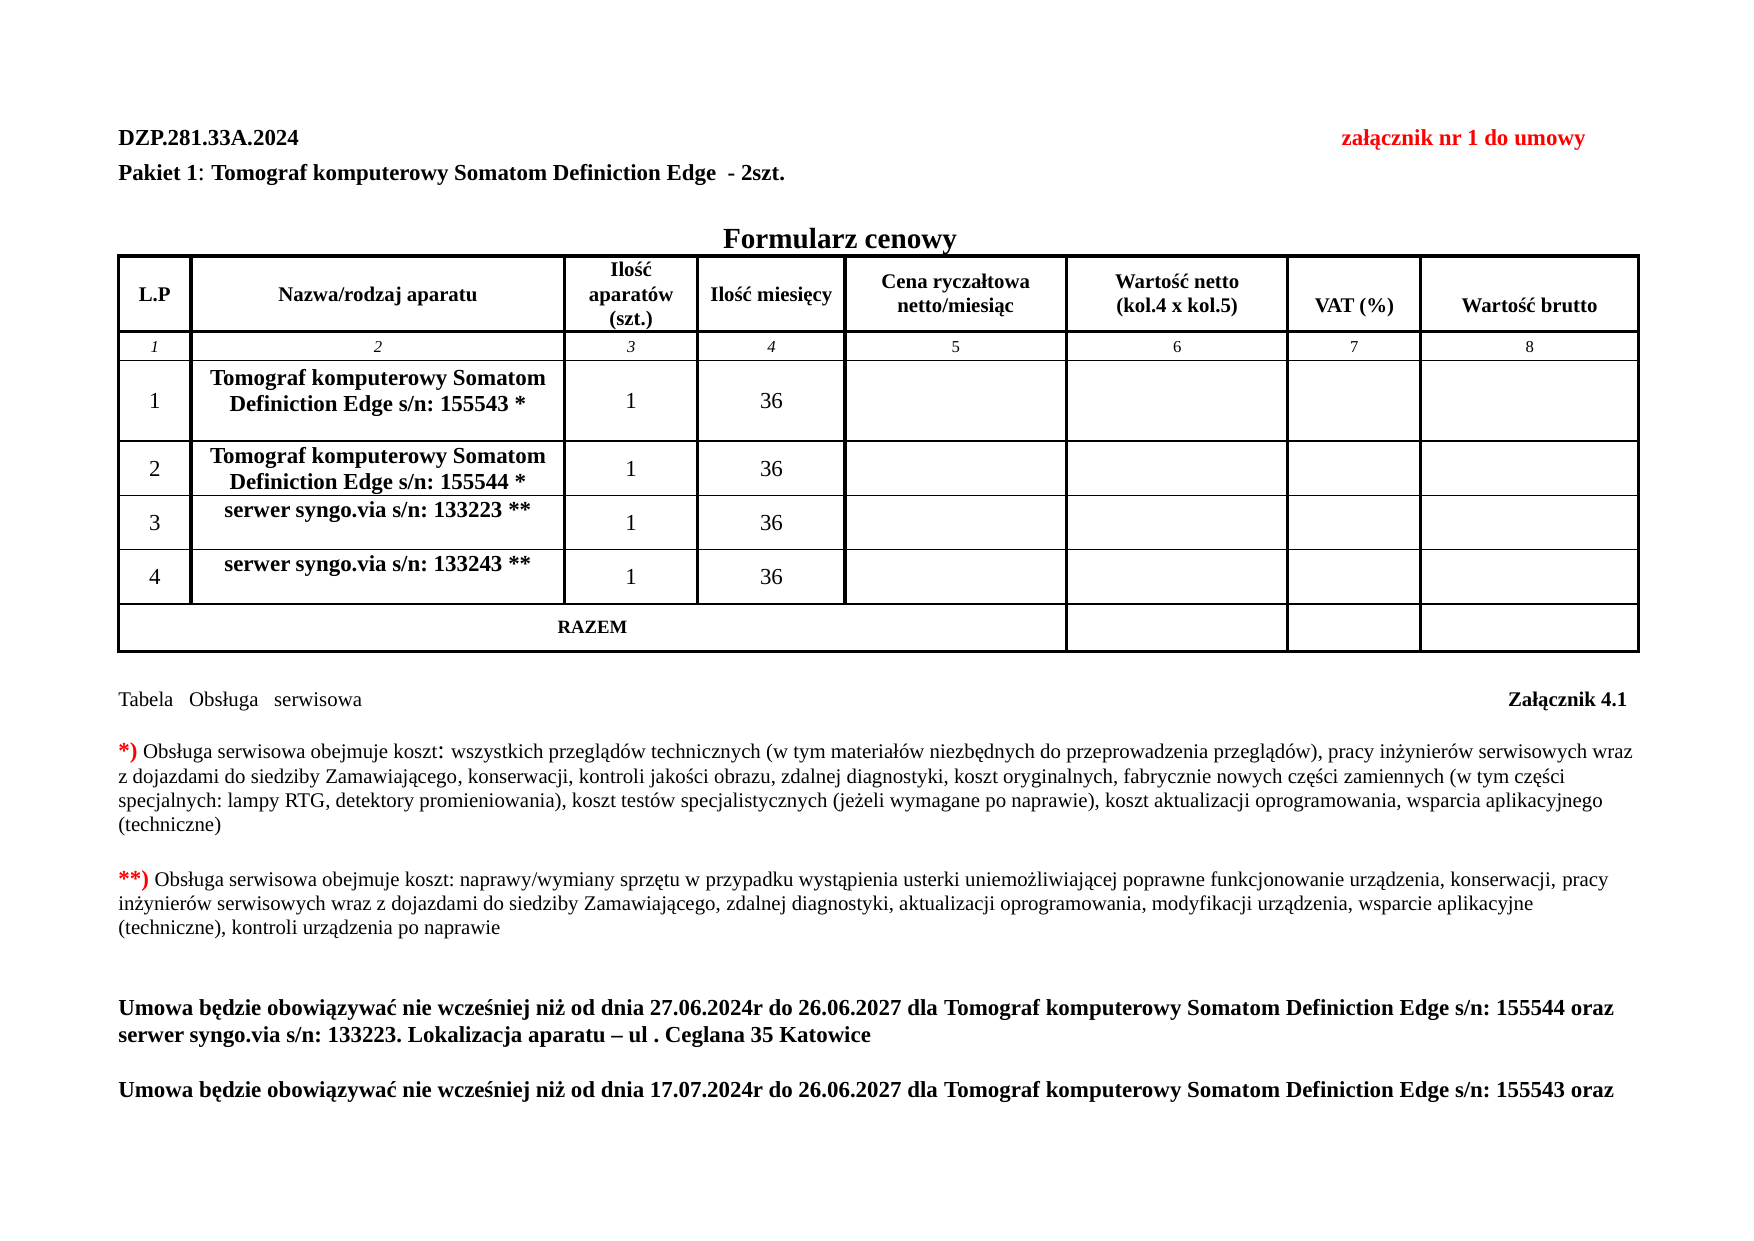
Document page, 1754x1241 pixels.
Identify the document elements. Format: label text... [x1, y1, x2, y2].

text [118, 1076, 1636, 1102]
table_cell [1289, 496, 1419, 549]
table_cell 1 [566, 550, 696, 603]
table_cell 3 [566, 333, 696, 359]
table_cell Tomograf komputerowy Somatom Definiction Edge s/n: 155544 * [193, 442, 563, 494]
table_cell 36 [699, 550, 843, 603]
table_header L.P [120, 258, 189, 329]
table_cell 4 [120, 550, 189, 603]
table_header Ilość miesięcy [699, 258, 843, 329]
text Tabela Obsługa serwisowa Załącznik 4.1 [118, 687, 1636, 711]
table_header Nazwa/rodzaj aparatu [193, 258, 563, 329]
table_cell [1422, 605, 1637, 650]
table_cell [1289, 361, 1419, 440]
table_cell 1 [566, 496, 696, 549]
table_cell 8 [1422, 333, 1637, 359]
table_cell [1068, 361, 1286, 440]
text Umowa będzie obowiązywać nie wcześniej niż od dnia 27.06.2024r do 26.06.2027 dla Tomograf komputerowy Somatom Definiction Edge s/n: 155544 oraz serwer syngo.via s/n: 133223. Lokalizacja aparatu – ul . Ceglana 35 Katowice [118, 994, 1636, 1076]
table_cell [1289, 550, 1419, 603]
table_cell [847, 442, 1065, 494]
table_header Wartość brutto [1422, 258, 1637, 329]
table_header Wartość netto (kol.4 x kol.5) [1068, 258, 1286, 329]
text Formularz cenowy [118, 221, 1636, 254]
table_cell [1068, 550, 1286, 603]
table_cell serwer syngo.via s/n: 133243 ** [193, 550, 563, 603]
table_header Cena ryczałtowa netto/miesiąc [847, 258, 1065, 329]
table_cell 3 [120, 496, 189, 549]
table_cell 6 [1068, 333, 1286, 359]
text **) Obsługa serwisowa obejmuje koszt: naprawy/wymiany sprzętu w przypadku wystąpienia usterki uniemożliwiającej poprawne funkcjonowanie urządzenia, konserwacji, pracy inżynierów serwisowych wraz z dojazdami do siedziby Zamawiającego, zdalnej diagnostyki, aktualizacji oprogramowania, modyfikacji urządzenia, wsparcie aplikacyjne (techniczne), kontroli urządzenia po naprawie [118, 865, 1636, 968]
table_cell Tomograf komputerowy Somatom Definiction Edge s/n: 155543 * [193, 361, 563, 440]
text Pakiet 1: Tomograf komputerowy Somatom Definiction Edge - 2szt. [118, 157, 1636, 186]
table_cell 5 [847, 333, 1065, 359]
table_cell 2 [120, 442, 189, 494]
table_cell 36 [699, 442, 843, 494]
table_header Ilość aparatów (szt.) [566, 258, 696, 329]
text DZP.281.33A.2024 załącznik nr 1 do umowy [118, 124, 1636, 151]
table_cell 1 [120, 333, 189, 359]
table_cell 36 [699, 361, 843, 440]
table_cell [847, 550, 1065, 603]
table_cell [1068, 605, 1286, 650]
table_cell [1422, 361, 1637, 440]
table_cell 2 [193, 333, 563, 359]
table_cell [847, 361, 1065, 440]
table_cell [847, 496, 1065, 549]
table_cell [1068, 496, 1286, 549]
table_cell 7 [1289, 333, 1419, 359]
table_cell RAZEM [120, 605, 1065, 650]
table_cell [1422, 442, 1637, 494]
table_cell [1068, 442, 1286, 494]
table_cell [1289, 605, 1419, 650]
table_header VAT (%) [1289, 258, 1419, 329]
table_cell 36 [699, 496, 843, 549]
table_cell 1 [566, 361, 696, 440]
table_cell 1 [120, 361, 189, 440]
table_cell [1422, 496, 1637, 549]
table_cell [1422, 550, 1637, 603]
table_cell [1289, 442, 1419, 494]
text *) Obsługa serwisowa obejmuje koszt: wszystkich przeglądów technicznych (w tym materiałów niezbędnych do przeprowadzenia przeglądów), pracy inżynierów serwisowych wraz z dojazdami do siedziby Zamawiającego, konserwacji, kontroli jakości obrazu, zdalnej diagnostyki, koszt oryginalnych, fabrycznie nowych części zamiennych (w tym części specjalnych: lampy RTG, detektory promieniowania), koszt testów specjalistycznych (jeżeli wymagane po naprawie), koszt aktualizacji oprogramowania, wsparcia aplikacyjnego (techniczne) [118, 711, 1636, 865]
table_cell 4 [699, 333, 843, 359]
table_cell 1 [566, 442, 696, 494]
table_cell serwer syngo.via s/n: 133223 ** [193, 496, 563, 549]
